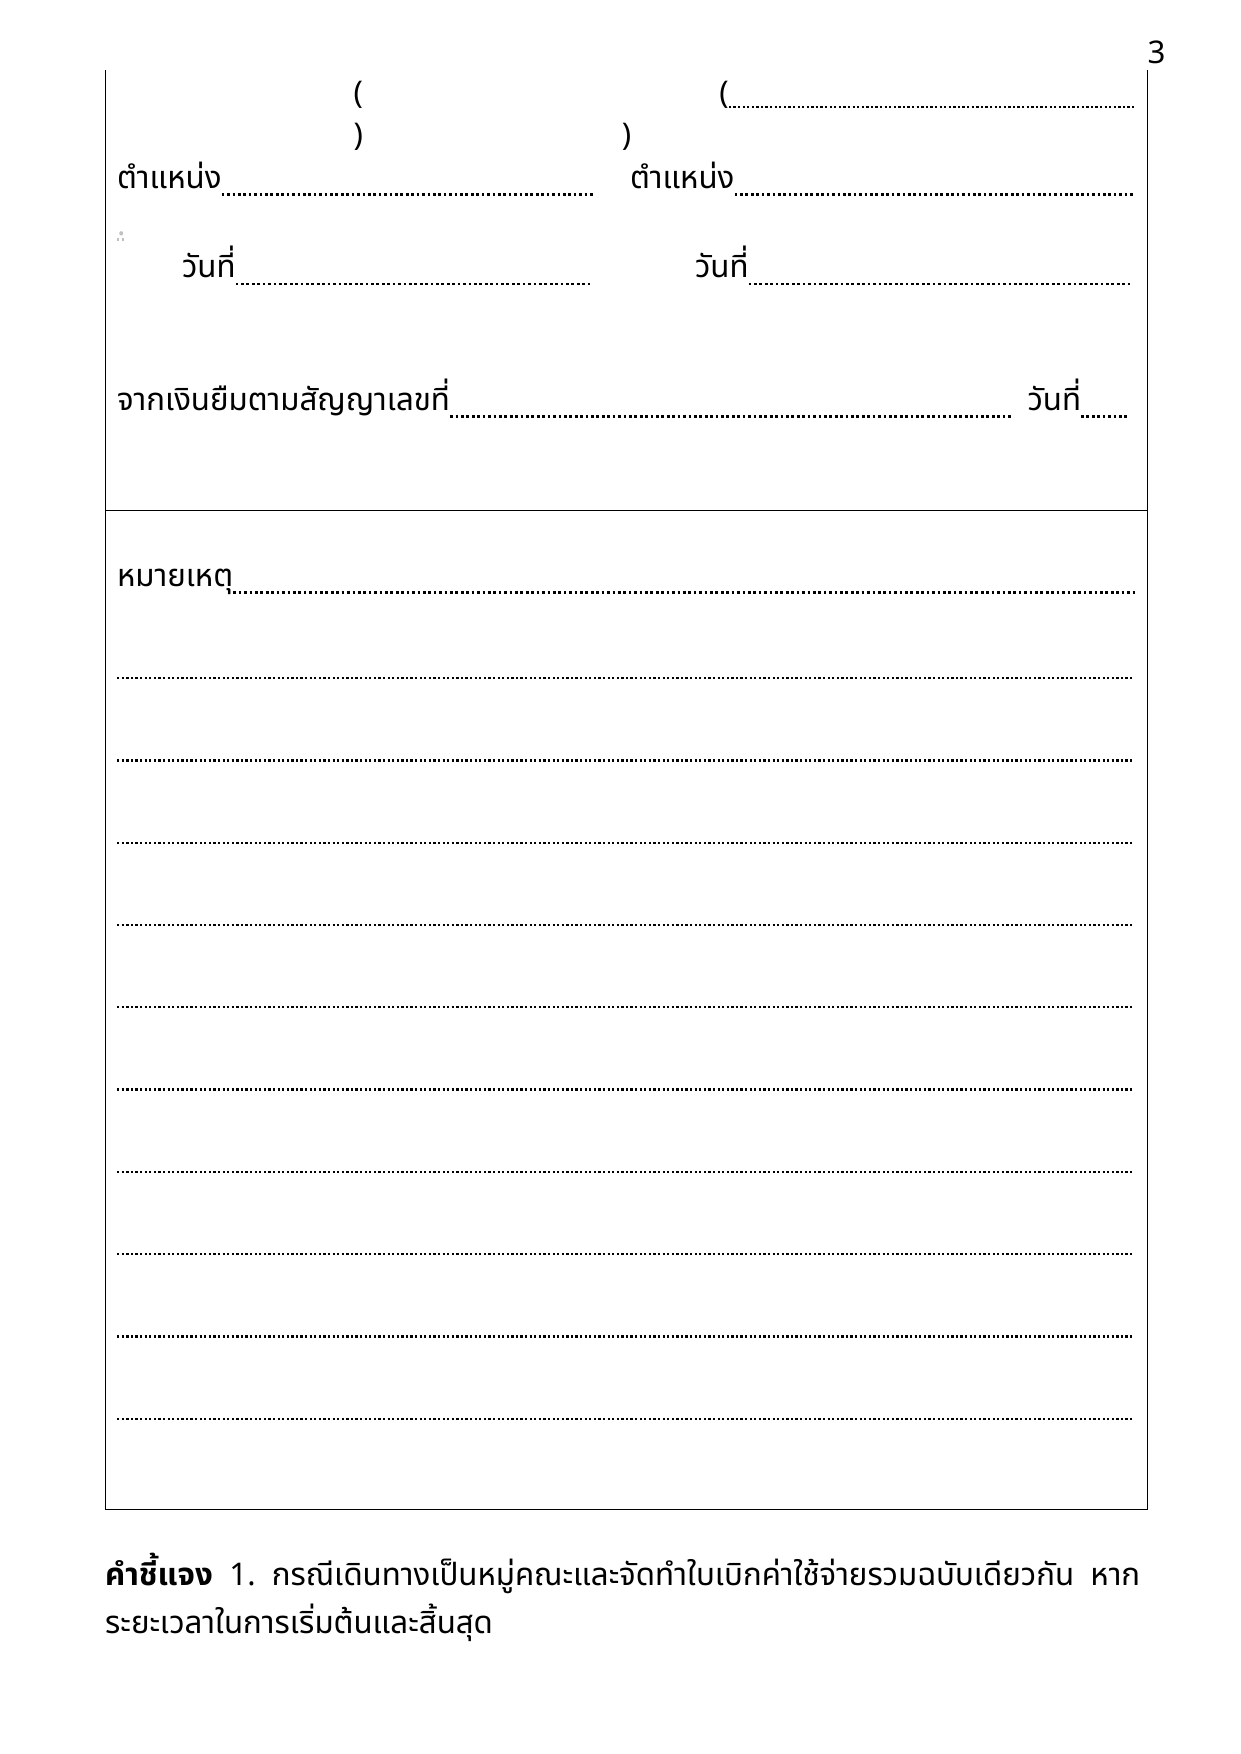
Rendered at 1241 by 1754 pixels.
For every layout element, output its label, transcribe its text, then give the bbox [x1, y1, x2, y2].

text คำชี้แจง 1. กรณีเดินทางเป็นหมู่คณะและจัดทำใบเบิกค่าใช้จ่ายรวมฉบับเดียวกัน หากระยะเวลาในการเริ่มต้นและสิ้นสุด [105, 1552, 1165, 1647]
table_cell ลงชื่อ ผู้จ่ายเงิน. ( ) ตำแหน่ง . วันที่ . [610, 70, 1147, 377]
table_cell หมายเหตุ . . . . . . . . . . . [106, 511, 1147, 1509]
table_cell จากเงินยืมตามสัญญาเลขที่ . วันที่ . [106, 377, 1147, 510]
table_cell ลงชื่อ ผู้รับเงิน. ( ) ตำแหน่ง . วันที่ . [106, 70, 610, 377]
